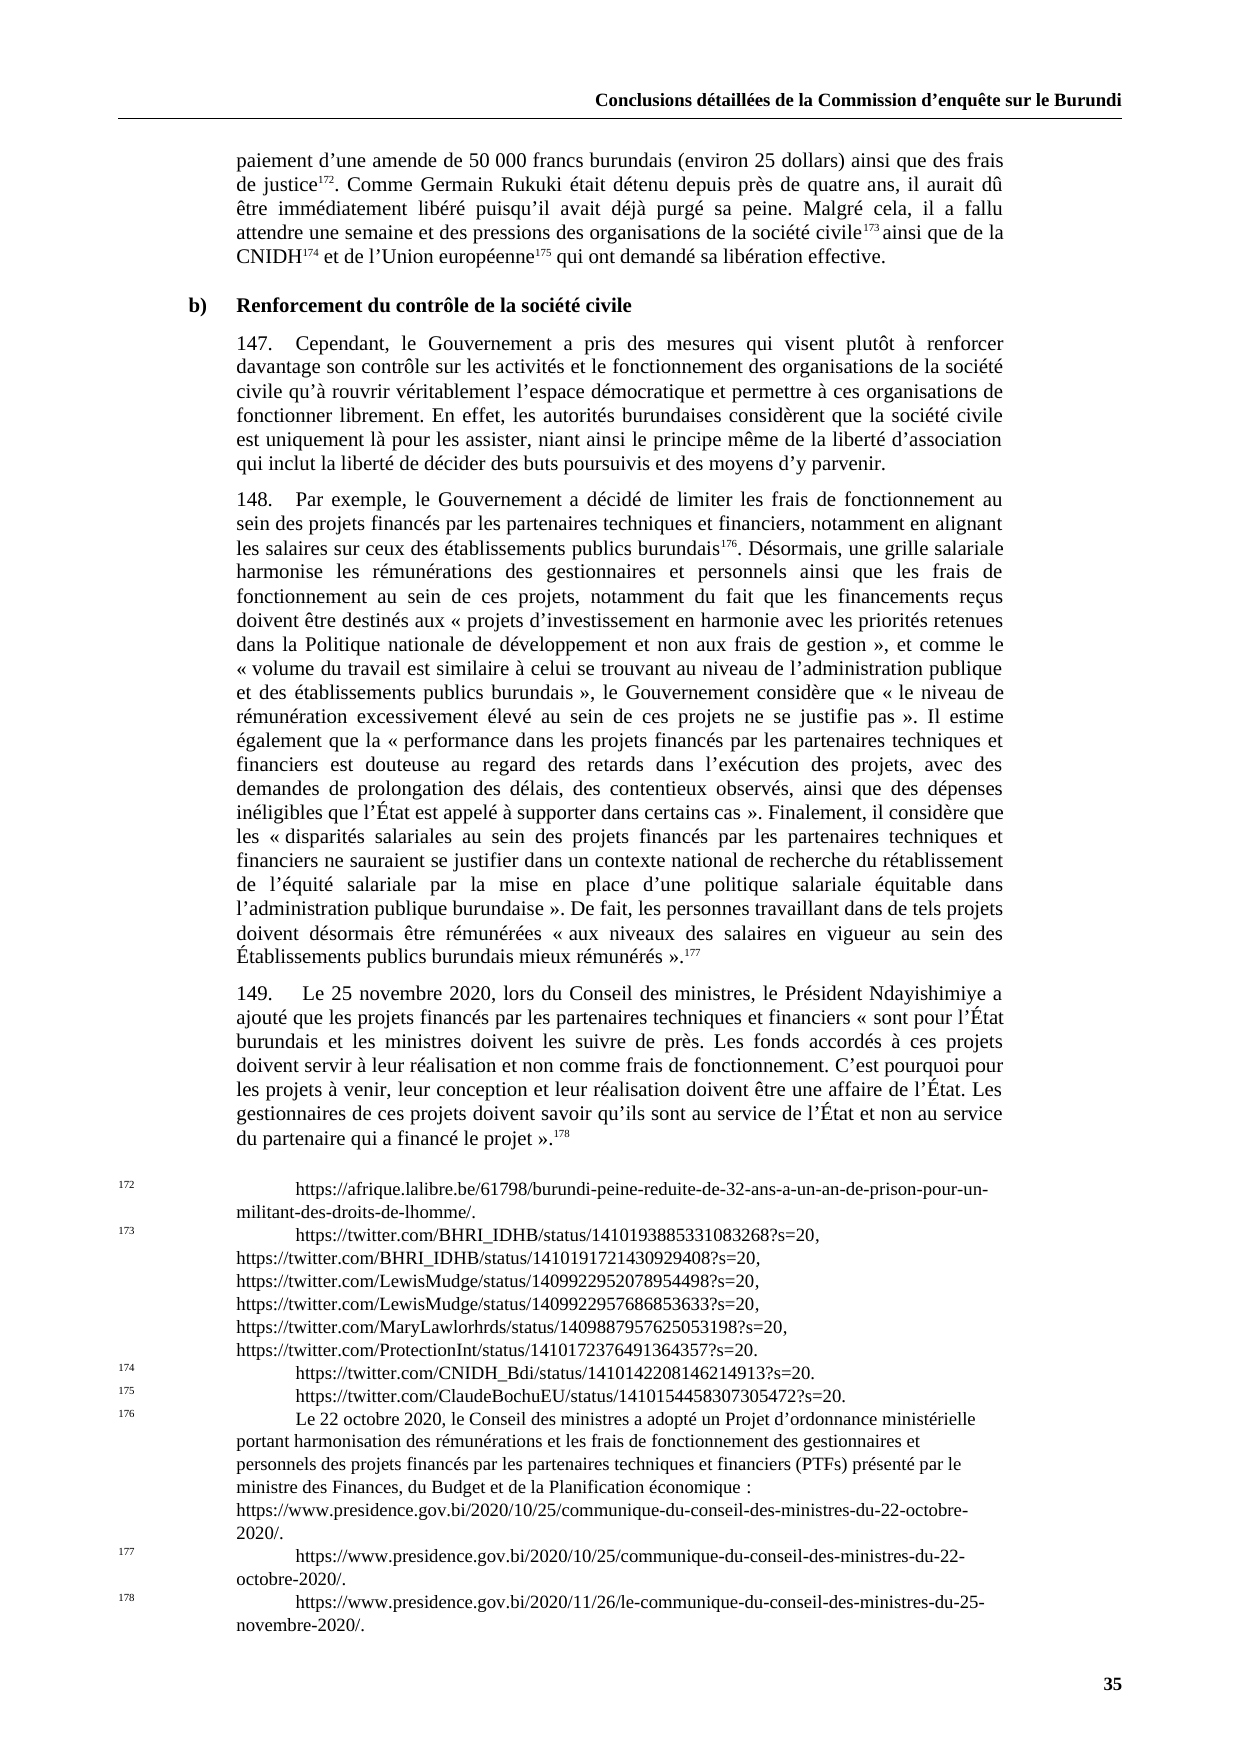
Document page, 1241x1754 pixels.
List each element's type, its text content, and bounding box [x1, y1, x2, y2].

text 147. Cependant, le Gouvernement a pris des mesures qui visent plutôt à renforcer davantage son contrôle sur les activités et le fonctionnement des organisations de la société civile qu’à rouvrir véritablement l’espace démocratique et permettre à ces organisations de fonctionner librement. En effet, les autorités burundaises considèrent que la société civile est uniquement là pour les assister, niant ainsi le principe même de la liberté d’association qui inclut la liberté de décider des buts poursuivis et des moyens d’y parvenir. [236, 330, 1004, 475]
text b) Renforcement du contrôle de la société civile [118, 293, 1004, 318]
text 148. Par exemple, le Gouvernement a décidé de limiter les frais de fonctionnement au sein des projets financés par les partenaires techniques et financiers, notamment en alignant les salaires sur ceux des établissements publics burundais. Désormais, une grille salariale harmonise les rémunérations des gestionnaires et personnels ainsi que les frais de fonctionnement au sein de ces projets, notamment du fait que les financements reçus doivent être destinés aux « projets d’investissement en harmonie avec les priorités retenues dans la Politique nationale de développement et non aux frais de gestion », et comme le « volume du travail est similaire à celui se trouvant au niveau de l’administration publique et des établissements publics burundais », le Gouvernement considère que « le niveau de rémunération excessivement élevé au sein de ces projets ne se justifie pas ». Il estime également que la « performance dans les projets financés par les partenaires techniques et financiers est douteuse au regard des retards dans l’exécution des projets, avec des demandes de prolongation des délais, des contentieux observés, ainsi que des dépenses inéligibles que l’État est appelé à supporter dans certains cas ». Finalement, il considère que les « disparités salariales au sein des projets financés par les partenaires techniques et financiers ne sauraient se justifier dans un contexte national de recherche du rétablissement de l’équité salariale par la mise en place d’une politique salariale équitable dans l’administration publique burundaise ». De fait, les personnes travaillant dans de tels projets doivent désormais être rémunérées « aux niveaux des salaires en vigueur au sein des Établissements publics burundais mieux rémunérés ». [236, 487, 1004, 968]
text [236, 148, 1004, 268]
text 149. Le 25 novembre 2020, lors du Conseil des ministres, le Président Ndayishimiye a ajouté que les projets financés par les partenaires techniques et financiers « sont pour l’État burundais et les ministres doivent les suivre de près. Les fonds accordés à ces projets doivent servir à leur réalisation et non comme frais de fonctionnement. C’est pourquoi pour les projets à venir, leur conception et leur réalisation doivent être une affaire de l’État. Les gestionnaires de ces projets doivent savoir qu’ils sont au service de l’État et non au service du partenaire qui a financé le projet ». [236, 981, 1004, 1149]
